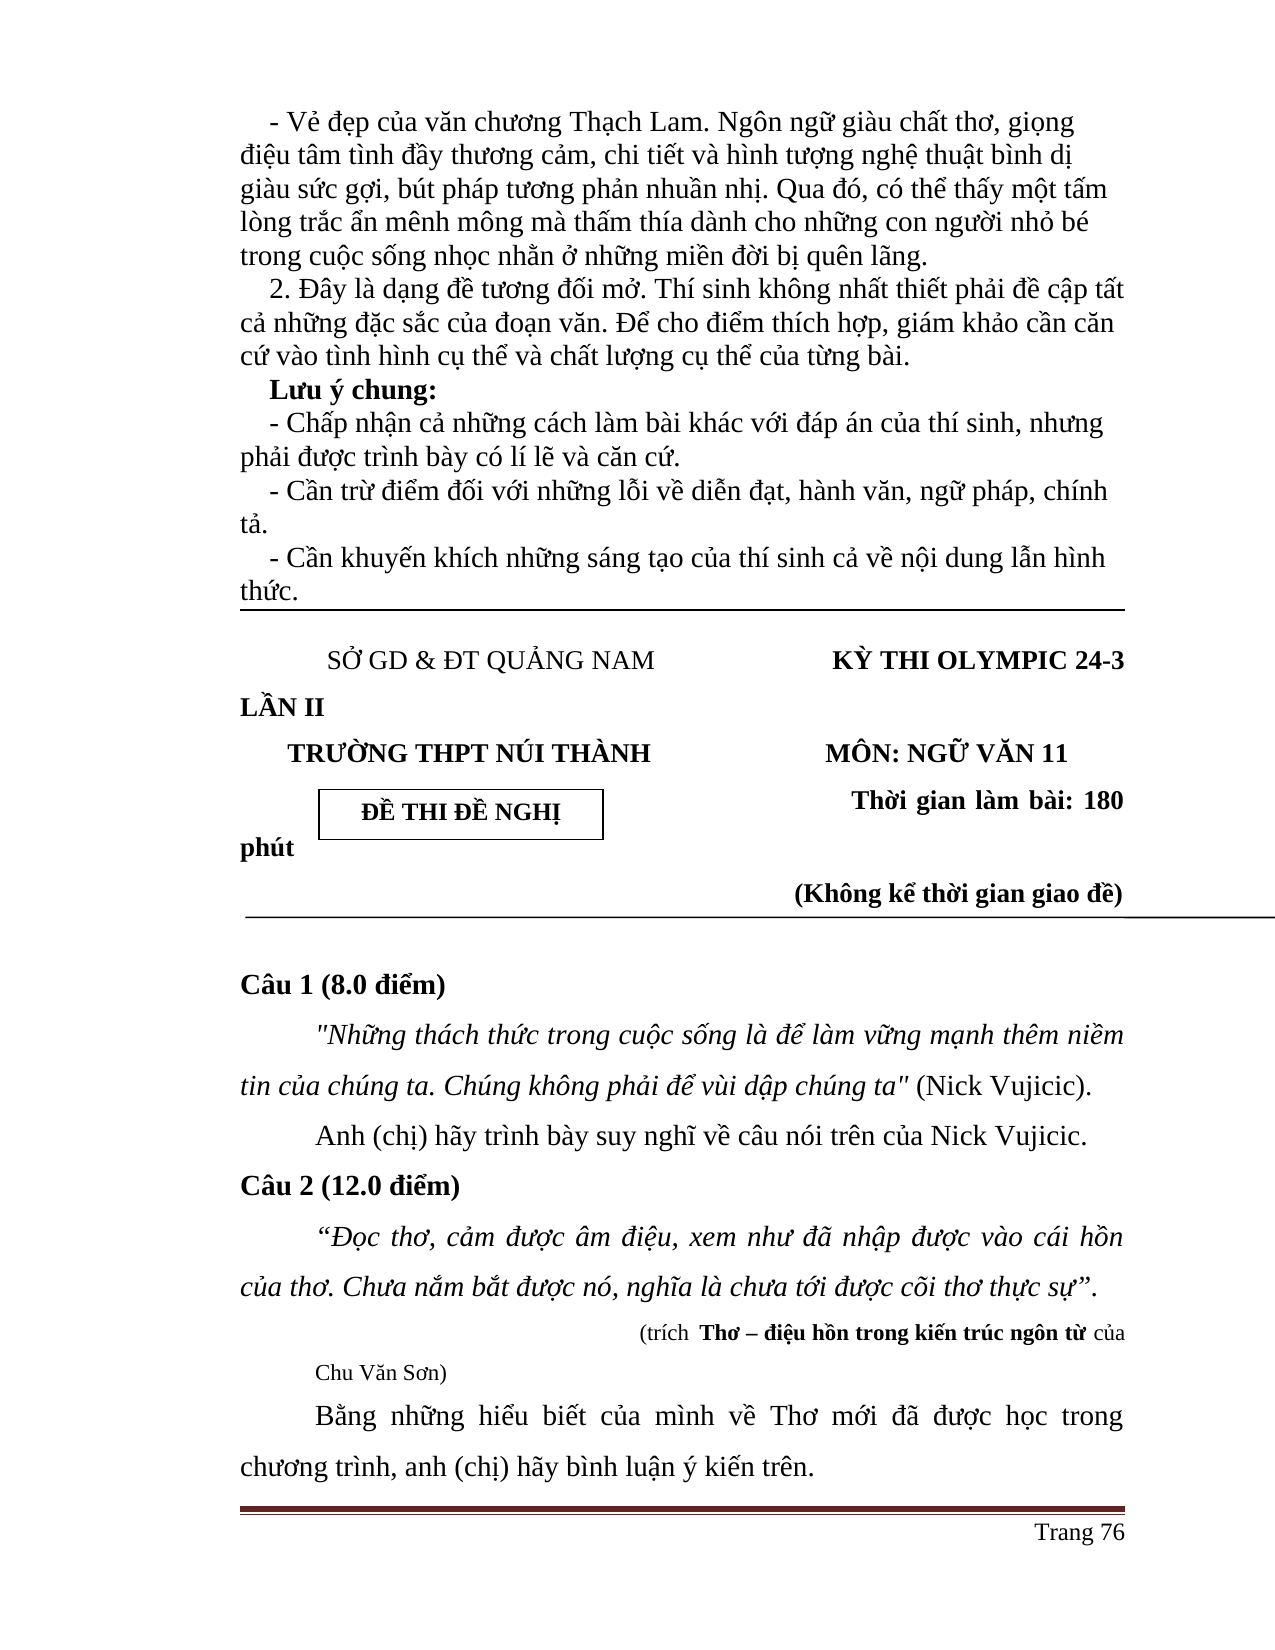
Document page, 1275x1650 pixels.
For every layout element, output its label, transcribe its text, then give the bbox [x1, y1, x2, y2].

text TRƯỜNG THPT NÚI THÀNH MÔN: NGỮ VĂN 11 [240, 737, 1125, 768]
text Bằng những hiểu biết của mình về Thơ mới đã được học trong chương trình, anh (chị) hãy bình luận ý kiến trên. [240, 1398, 1125, 1482]
text “Đọc thơ, cảm được âm điệu, xem như đã nhập được vào cái hồn của thơ. Chưa nắm bắt được nó, nghĩa là chưa tới được cõi thơ thực sự”. [240, 1219, 1125, 1303]
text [240, 104, 1125, 609]
text Anh (chị) hãy trình bày suy nghĩ về câu nói trên của Nick Vujicic. [240, 1118, 1125, 1152]
text Câu 2 (12.0 điểm) [240, 1168, 1125, 1202]
text Câu 1 (8.0 điểm) [240, 967, 1125, 1001]
text SỞ GD & ĐT QUẢNG KỲ THI OLYMPIC 24-3 LẦN II [240, 644, 1125, 722]
text (Không kể thời gian giao đề) [240, 877, 1125, 908]
text "Những thách thức trong cuộc sống là để làm vững mạnh thêm niềm tin của chúng ta. Chúng không phải để vùi dập chúng ta" (Nick Vujicic). [240, 1017, 1125, 1101]
text (trích Thơ – điệu hồn trong kiến trúc ngôn từ của Chu Văn Sơn) [315, 1319, 1125, 1385]
text Thời gian làm bài: 180 phút [240, 784, 1125, 862]
